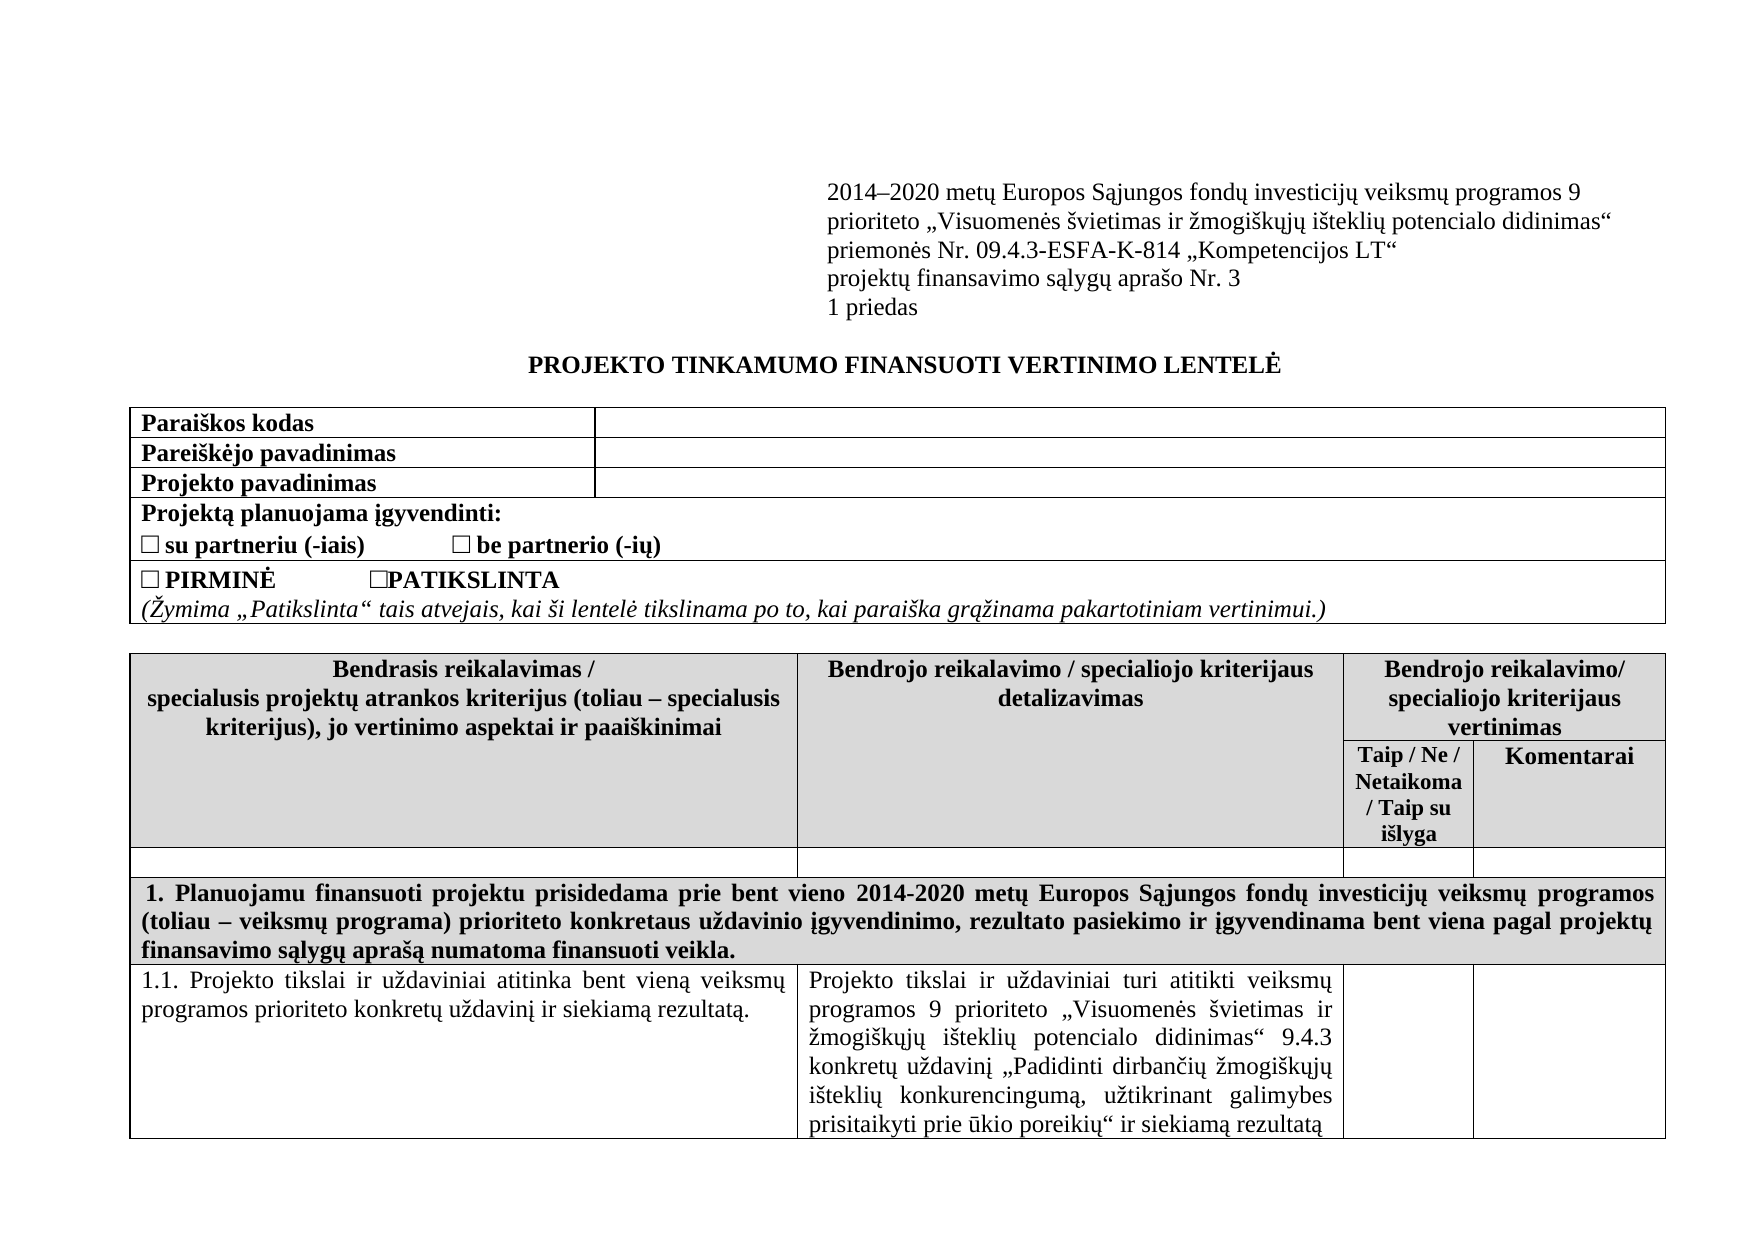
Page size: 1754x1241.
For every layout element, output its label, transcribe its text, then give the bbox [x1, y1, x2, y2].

table_cell [798, 848, 1343, 877]
table_cell Projekto pavadinimas [131, 468, 594, 497]
table_header Bendrojo reikalavimo/ specialiojo kriterijaus vertinimas [1344, 654, 1665, 740]
table_header Bendrasis reikalavimas / specialusis projektų atrankos kriterijus (toliau – specialusis kriterijus), jo vertinimo aspektai ir paaiškinimai [131, 654, 797, 847]
table_cell [1474, 965, 1665, 1137]
table_cell [596, 468, 1665, 497]
table_cell Komentarai [1474, 741, 1665, 847]
table_cell [1344, 848, 1473, 877]
text PROJEKTO TINKAMUMO FINANSUOTI VERTINIMO LENTELĖ [118, 350, 1621, 378]
table_cell Projektą planuojama įgyvendinti: □ su partneriu (-iais) □ be partnerio (-ių) [131, 498, 1665, 560]
table_header Paraiškos kodas [131, 408, 594, 437]
text 1 priedas [659, 292, 1621, 321]
table_cell Pareiškėjo pavadinimas [131, 438, 594, 467]
table_cell [131, 848, 797, 877]
table_cell Taip / Ne / Netaikoma/ Taip su išlyga [1344, 741, 1473, 847]
text 2014–2020 metų Europos Sąjungos fondų investicijų veiksmų programos 9 [659, 177, 1621, 206]
table_cell 1. Planuojamu finansuoti projektu prisidedama prie bent vieno 2014-2020 metų Europos Sąjungos fondų investicijų veiksmų programos (toliau – veiksmų programa) prioriteto konkretaus uždavinio įgyvendinimo, rezultato pasiekimo ir įgyvendinama bent viena pagal projektų finansavimo sąlygų aprašą numatoma finansuoti veikla. [131, 878, 1665, 964]
table_cell [1474, 848, 1665, 877]
table_cell □ PIRMINĖ □PATIKSLINTA (Žymima „Patikslinta“ tais atvejais, kai ši lentelė tikslinama po to, kai paraiška grąžinama pakartotiniam vertinimui.) [131, 561, 1665, 623]
text priemonės Nr. 09.4.3-ESFA-K-814 „Kompetencijos LT“ [659, 235, 1621, 263]
table_header Bendrojo reikalavimo / specialiojo kriterijaus detalizavimas [798, 654, 1343, 847]
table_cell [798, 965, 1343, 1137]
table_cell [596, 438, 1665, 467]
text prioriteto „Visuomenės švietimas ir žmogiškųjų išteklių potencialo didinimas“ [659, 206, 1621, 235]
table_header [596, 408, 1665, 437]
table_cell [1344, 965, 1473, 1137]
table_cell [131, 965, 797, 1137]
text projektų finansavimo sąlygų aprašo Nr. 3 [659, 263, 1621, 292]
